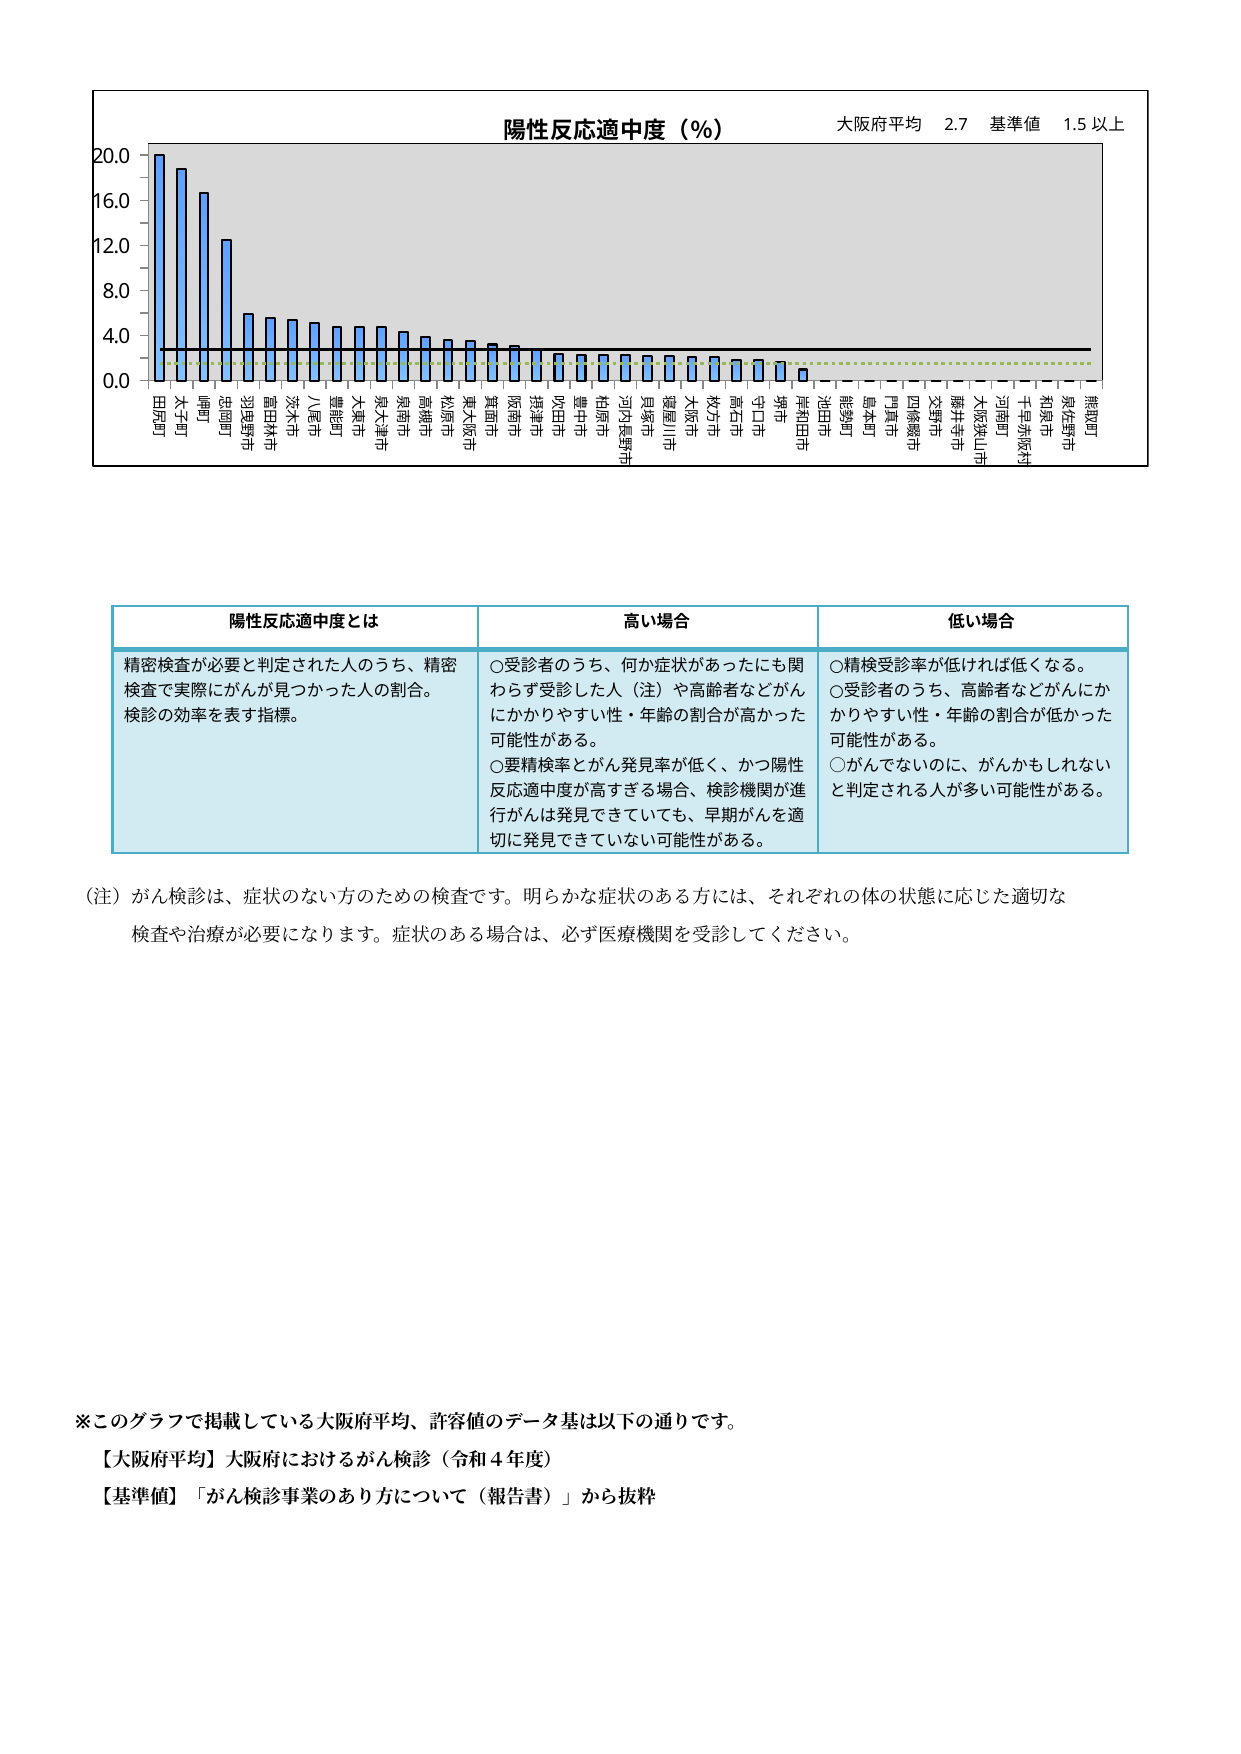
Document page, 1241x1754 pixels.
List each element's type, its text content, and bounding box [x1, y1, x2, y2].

table_header 陽性反応適中度とは [114, 607, 477, 647]
table_cell ○受診者のうち、何か症状があったにも関わらず受診した人（注）や高齢者などがんにかかりやすい性・年齢の割合が高かった可能性がある。 ○要精検率とがん発見率が低く、かつ陽性反応適中度が高すぎる場合、検診機関が進行がんは発見できていても、早期がんを適切に発見できていない可能性がある。 [479, 652, 817, 852]
text 【基準値】「がん検診事業のあり方について（報告書）」から抜粋 [75, 1477, 1165, 1514]
text 【大阪府平均】大阪府におけるがん検診（令和４年度） [75, 1439, 1165, 1477]
table_header 高い場合 [479, 607, 817, 647]
text 検査や治療が必要になります。症状のある場合は、必ず医療機関を受診してください。 [75, 914, 1165, 952]
table_header 低い場合 [819, 607, 1127, 647]
text （注）がん検診は、症状のない方のための検査です。明らかな症状のある方には、それぞれの体の状態に応じた適切な [75, 577, 1165, 914]
text ※このグラフで掲載している大阪府平均、許容値のデータ基は以下の通りです。 [75, 1402, 1165, 1439]
table_cell ○精検受診率が低ければ低くなる。 ○受診者のうち、高齢者などがんにかかりやすい性・年齢の割合が低かった可能性がある。 ○がんでないのに、がんかもしれないと判定される人が多い可能性がある。 [819, 652, 1127, 852]
table_cell 精密検査が必要と判定された人のうち、精密検査で実際にがんが見つかった人の割合。 検診の効率を表す指標。 [114, 652, 477, 852]
